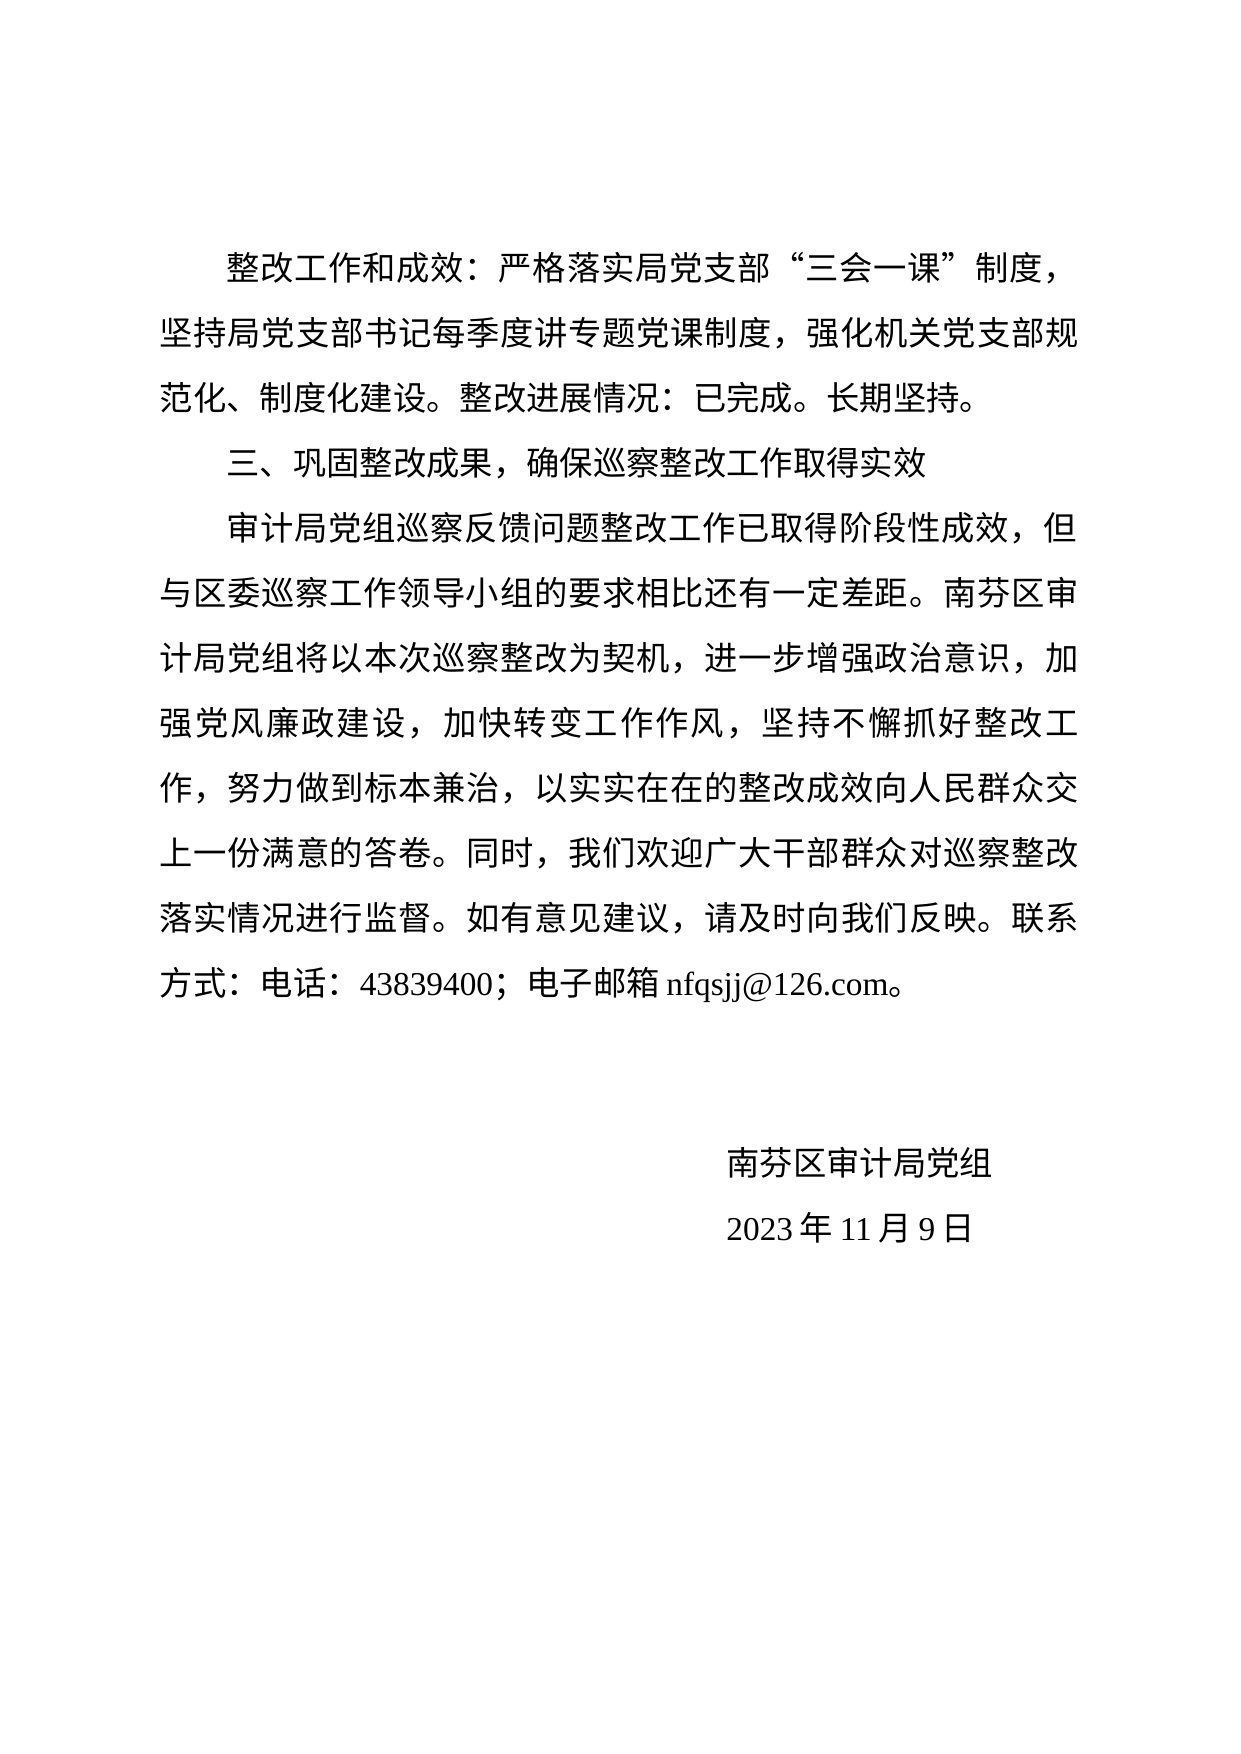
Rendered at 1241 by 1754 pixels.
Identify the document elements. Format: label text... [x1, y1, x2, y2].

text 审计局党组巡察反馈问题整改工作已取得阶段性成效，但与区委巡察工作领导小组的要求相比还有一定差距。南芬区审计局党组将以本次巡察整改为契机，进一步增强政治意识，加强党风廉政建设，加快转变工作作风，坚持不懈抓好整改工作，努力做到标本兼治，以实实在在的整改成效向人民群众交上一份满意的答卷。同时，我们欢迎广大干部群众对巡察整改落实情况进行监督。如有意见建议，请及时向我们反映。联系方式：电话：43839400；电子邮箱nfqsjj@126.com。 [159, 493, 1079, 1013]
text 三、巩固整改成果，确保巡察整改工作取得实效 [159, 428, 1079, 493]
text 整改工作和成效：严格落实局党支部“三会一课”制度，坚持局党支部书记每季度讲专题党课制度，强化机关党支部规范化、制度化建设。整改进展情况：已完成。长期坚持。 [159, 233, 1079, 428]
text 南芬区审计局党组 [159, 1129, 1079, 1194]
text 2023年11月9日 [159, 1194, 1079, 1259]
